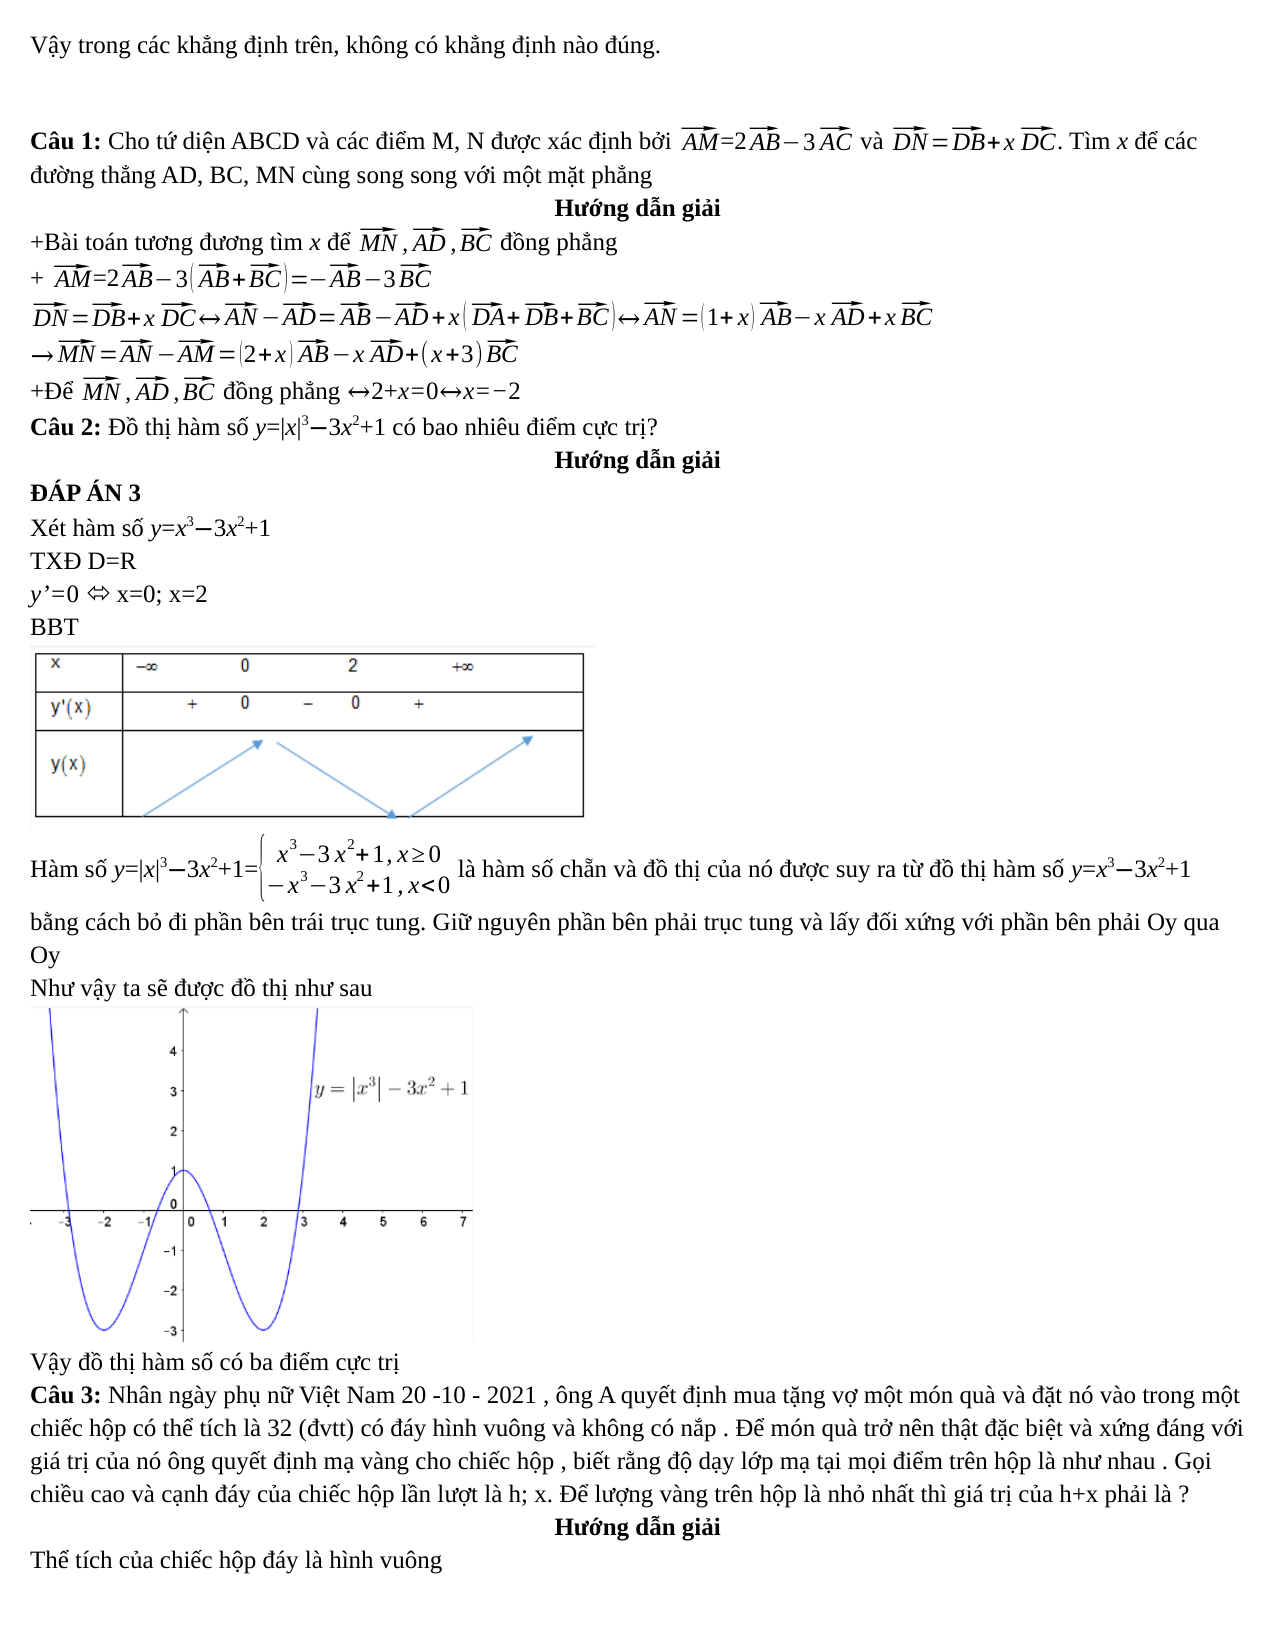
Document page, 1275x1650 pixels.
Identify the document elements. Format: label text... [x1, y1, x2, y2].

text Hàm số y=|x|3−3x2+1= là hàm số chẵn và đồ thị của nó được suy ra từ đồ thị hàm số y=x3−3x2+1 bằng cách bỏ đi phần bên trái trục tung. Giữ nguyên phần bên phải trục tung và lấy đối xứng với phần bên phải Oy qua Oy [30, 833, 1245, 969]
text Vậy đồ thị hàm số có ba điểm cực trị [30, 1347, 1245, 1375]
text Hướng dẫn giải [30, 1512, 1245, 1541]
text TXĐ D=R [30, 546, 1245, 574]
text Hướng dẫn giải [30, 193, 1245, 222]
text +Bài toán tương đương tìm x để đồng phẳng [30, 226, 1245, 257]
picture [30, 1006, 474, 1342]
text Câu 2: Đồ thị hàm số y=|x|3−3x2+1 có bao nhiêu điểm cực trị? [30, 410, 1245, 441]
text Câu 3: Nhân ngày phụ nữ Việt Nam 20 -10 - 2021 , ông A quyết định mua tặng vợ một món quà và đặt nó vào trong một chiếc hộp có thể tích là 32 (đvtt) có đáy hình vuông và không có nắp . Để món quà trở nên thật đặc biệt và xứng đáng với giá trị của nó ông quyết định mạ vàng cho chiếc hộp , biết rằng độ dạy lớp mạ tại mọi điểm trên hộp là như nhau . Gọi chiều cao và cạnh đáy của chiếc hộp lần lượt là h; x. Để lượng vàng trên hộp là nhỏ nhất thì giá trị của h+x phải là ? [30, 1380, 1245, 1507]
text ↔↔ [30, 299, 1245, 333]
text Câu 1: Cho tứ diện ABCD và các điểm M, N được xác định bởi =2 và . Tìm x để các đường thẳng AD, BC, MN cùng song song với một mặt phẳng [30, 125, 1245, 188]
text + =2 [30, 261, 1245, 295]
text Xét hàm số y=x3−3x2+1 [30, 511, 1245, 541]
text y’=0 x=0; x=2 [30, 579, 1245, 608]
text ĐÁP ÁN 3 [30, 478, 1245, 507]
text BBT [30, 612, 1245, 641]
text Như vậy ta sẽ được đồ thị như sau [30, 973, 1245, 1002]
picture [30, 645, 596, 828]
text → [30, 338, 1245, 370]
text Thể tích của chiếc hộp đáy là hình vuông [30, 1545, 1245, 1573]
text +Để đồng phẳng ↔2+x=0↔x=−2 [30, 375, 1245, 406]
text Hướng dẫn giải [30, 445, 1245, 474]
text Vậy trong các khẳng định trên, không có khẳng định nào đúng. [30, 30, 1245, 59]
